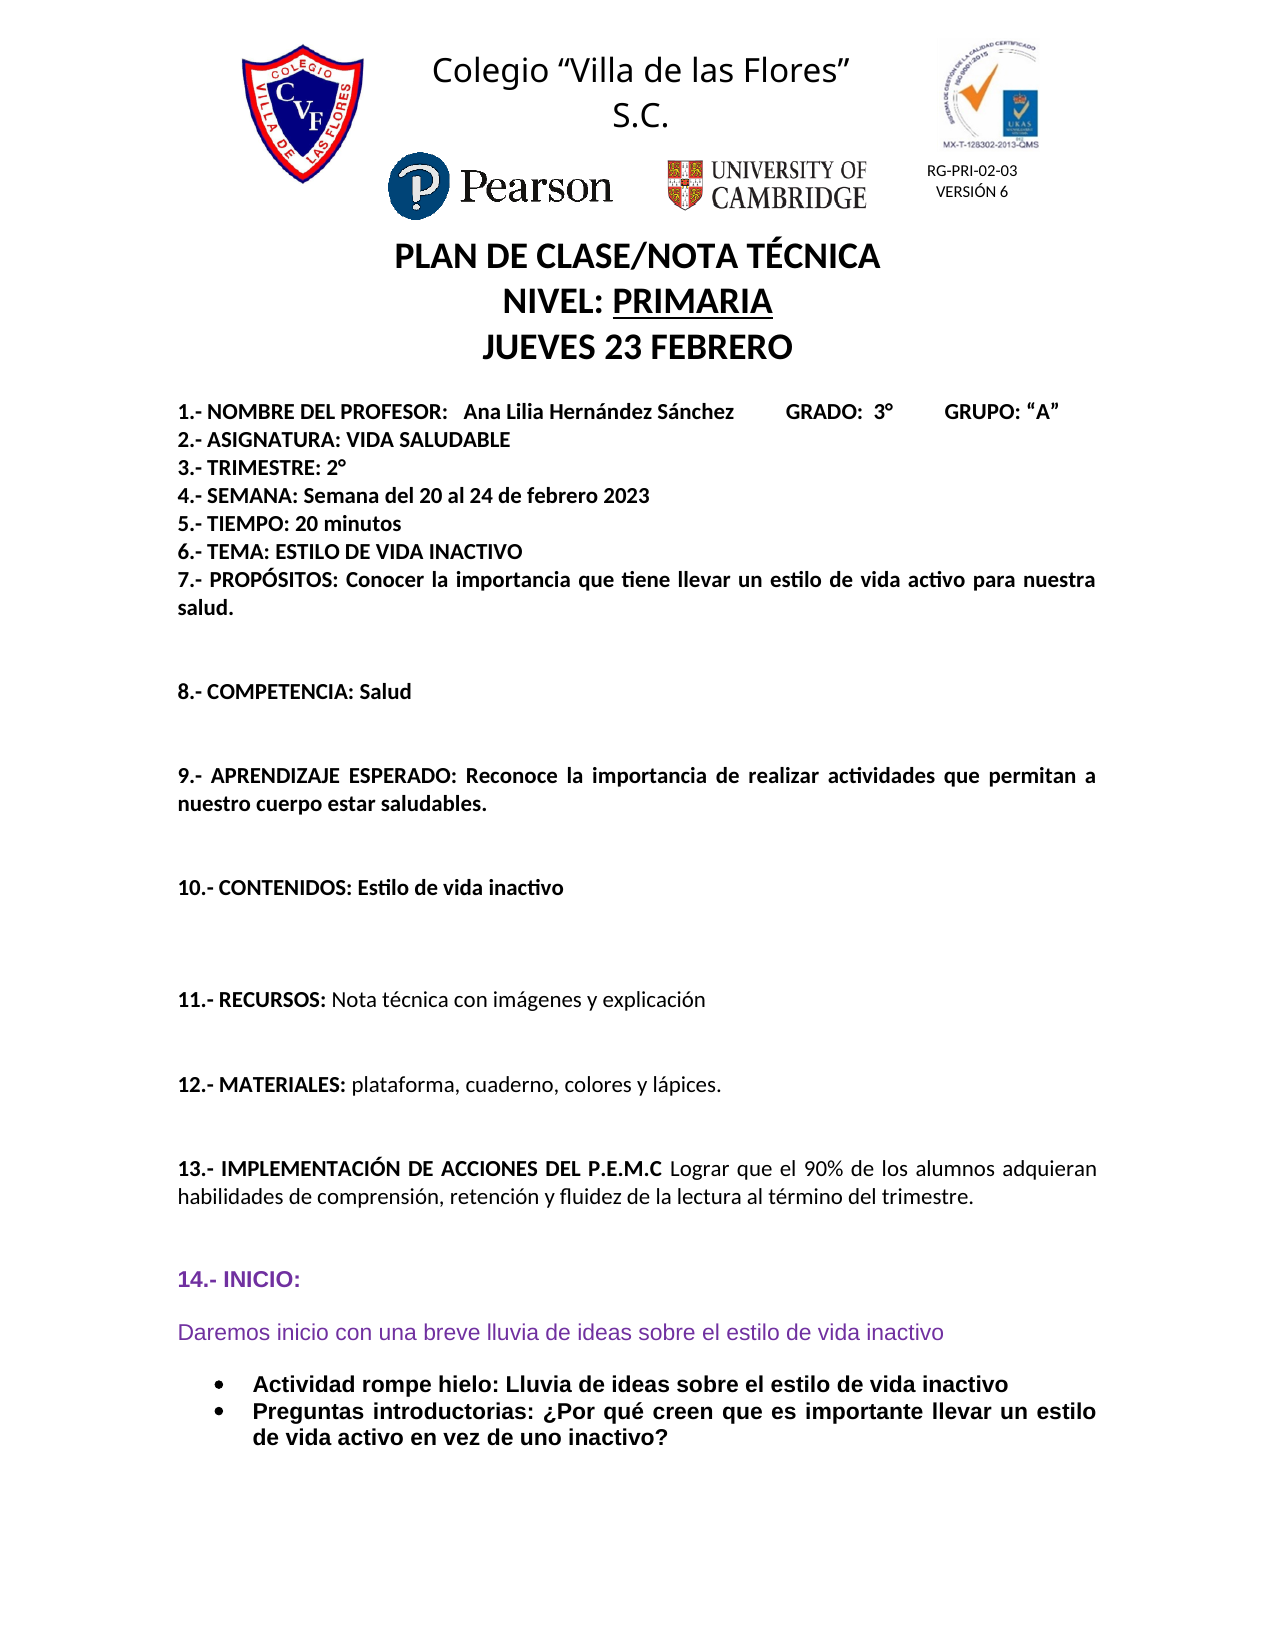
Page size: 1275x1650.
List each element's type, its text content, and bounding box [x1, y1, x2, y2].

text 9.- APRENDIZAJE ESPERADO: Reconoce la importancia de realizar actividades que permitan a nuestro cuerpo estar saludables. [177, 761, 1098, 817]
text 11.- RECURSOS: Nota técnica con imágenes y explicación [177, 986, 1098, 1014]
text 10.- CONTENIDOS: Estilo de vida inactivo [177, 873, 1098, 902]
text Daremos inicio con una breve lluvia de ideas sobre el estilo de vida inactivo [177, 1318, 1098, 1345]
text JUEVES 23 FEBRERO [177, 323, 1098, 369]
text 4.- SEMANA: Semana del 20 al 24 de febrero 2023 [177, 481, 1098, 509]
text NIVEL: PRIMARIA [177, 277, 1098, 323]
picture [381, 146, 619, 224]
text 8.- COMPETENCIA: Salud [177, 677, 1098, 705]
text 5.- TIEMPO: 20 minutos [177, 509, 1098, 537]
text 3.- TRIMESTRE: 2° [177, 453, 1098, 481]
text 12.- MATERIALES: plataforma, cuaderno, colores y lápices. [177, 1070, 1098, 1098]
text 14.- INICIO: [177, 1266, 1098, 1292]
text 13.- IMPLEMENTACIÓN DE ACCIONES DEL P.E.M.C Lograr que el 90% de los alumnos adquieran habilidades de comprensión, retención y fluidez de la lectura al término del trimestre. [177, 1154, 1098, 1210]
text 2.- ASIGNATURA: VIDA SALUDABLE [177, 425, 1098, 453]
list Preguntas introductorias: ¿Por qué creen que es importante llevar un estilo de vida activo en vez de uno inactivo? [215, 1398, 1098, 1450]
list Actividad rompe hielo: Lluvia de ideas sobre el estilo de vida inactivo [215, 1371, 1098, 1398]
text PLAN DE CLASE/NOTA TÉCNICA [177, 232, 1098, 277]
text 6.- TEMA: ESTILO DE VIDA INACTIVO [177, 537, 1098, 565]
picture [937, 38, 1040, 152]
picture [235, 40, 373, 188]
text 7.- PROPÓSITOS: Conocer la importancia que tiene llevar un estilo de vida activo para nuestra salud. [177, 565, 1098, 621]
text 1.- NOMBRE DEL PROFESOR: Ana Lilia Hernández Sánchez GRADO: 3° GRUPO: “A” [177, 397, 1098, 425]
